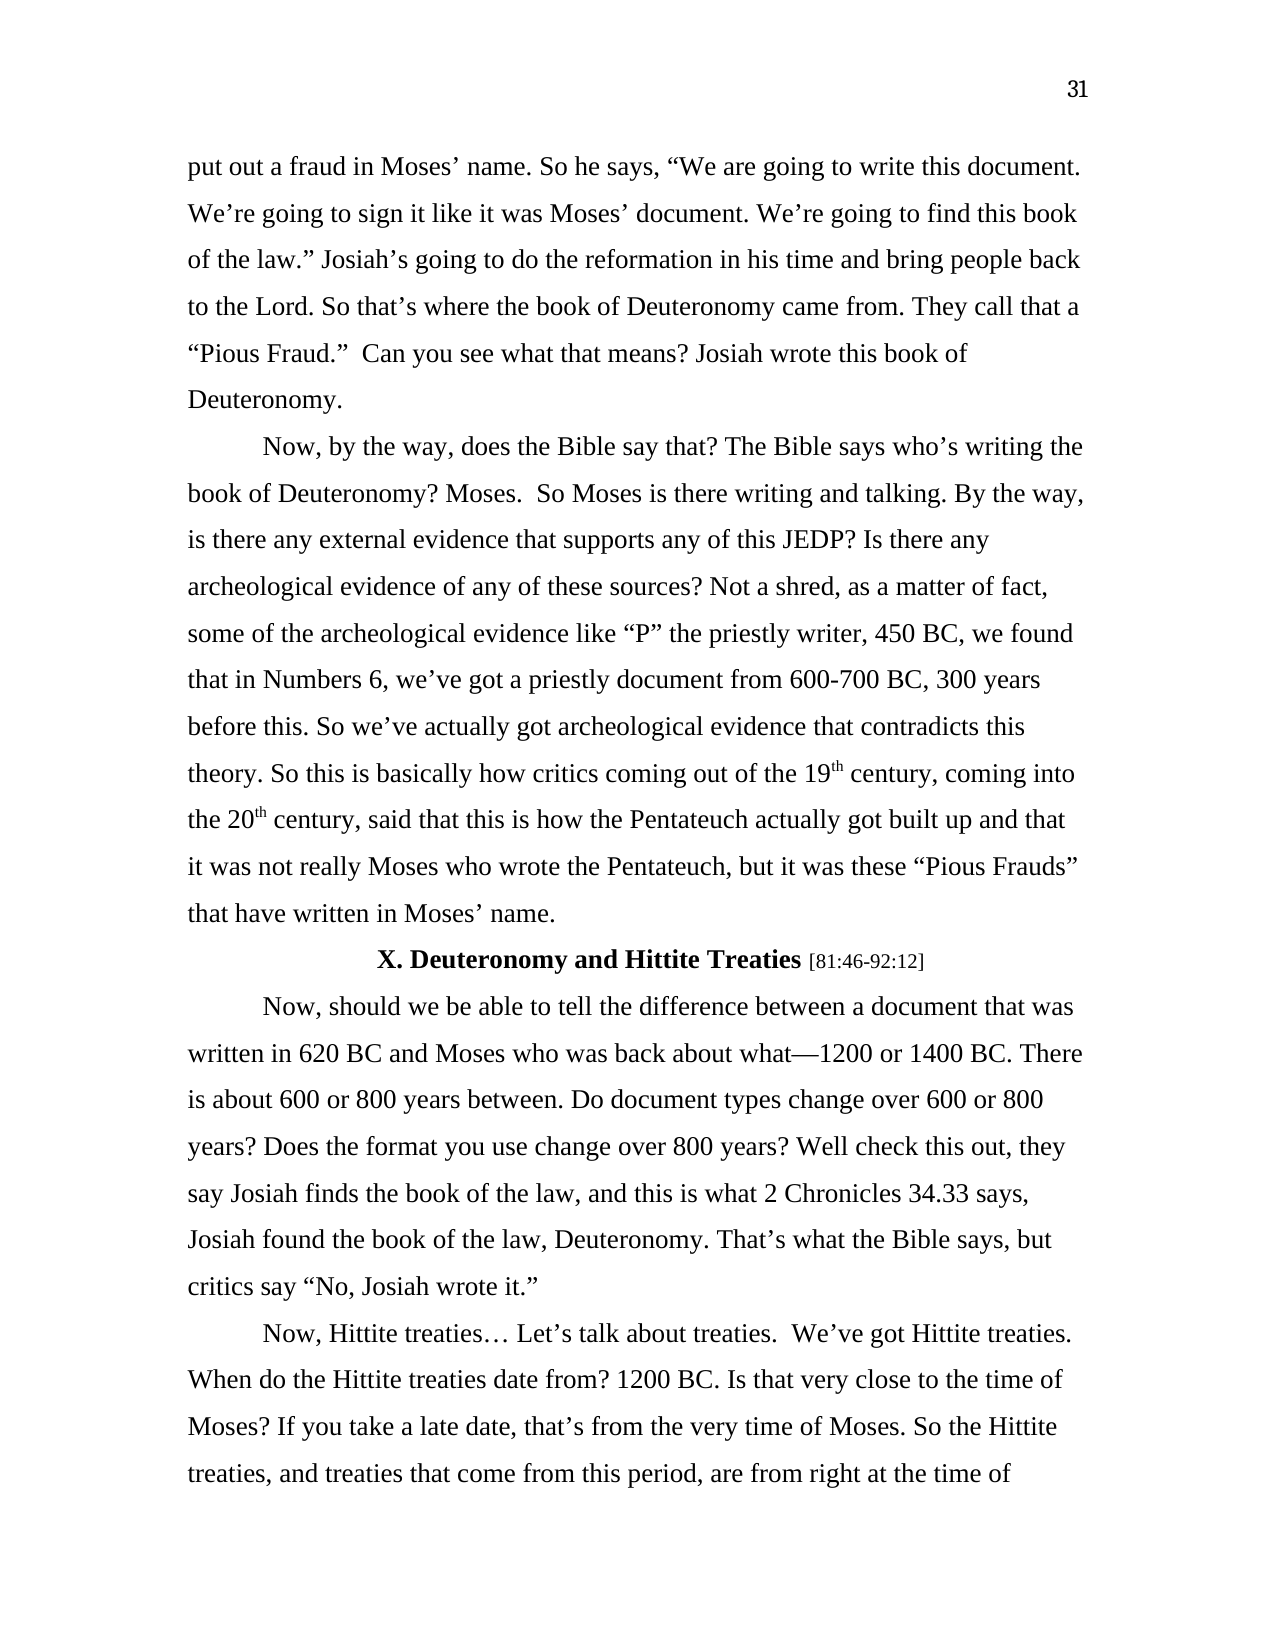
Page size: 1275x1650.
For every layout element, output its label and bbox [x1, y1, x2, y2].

text [187, 150, 1087, 1488]
